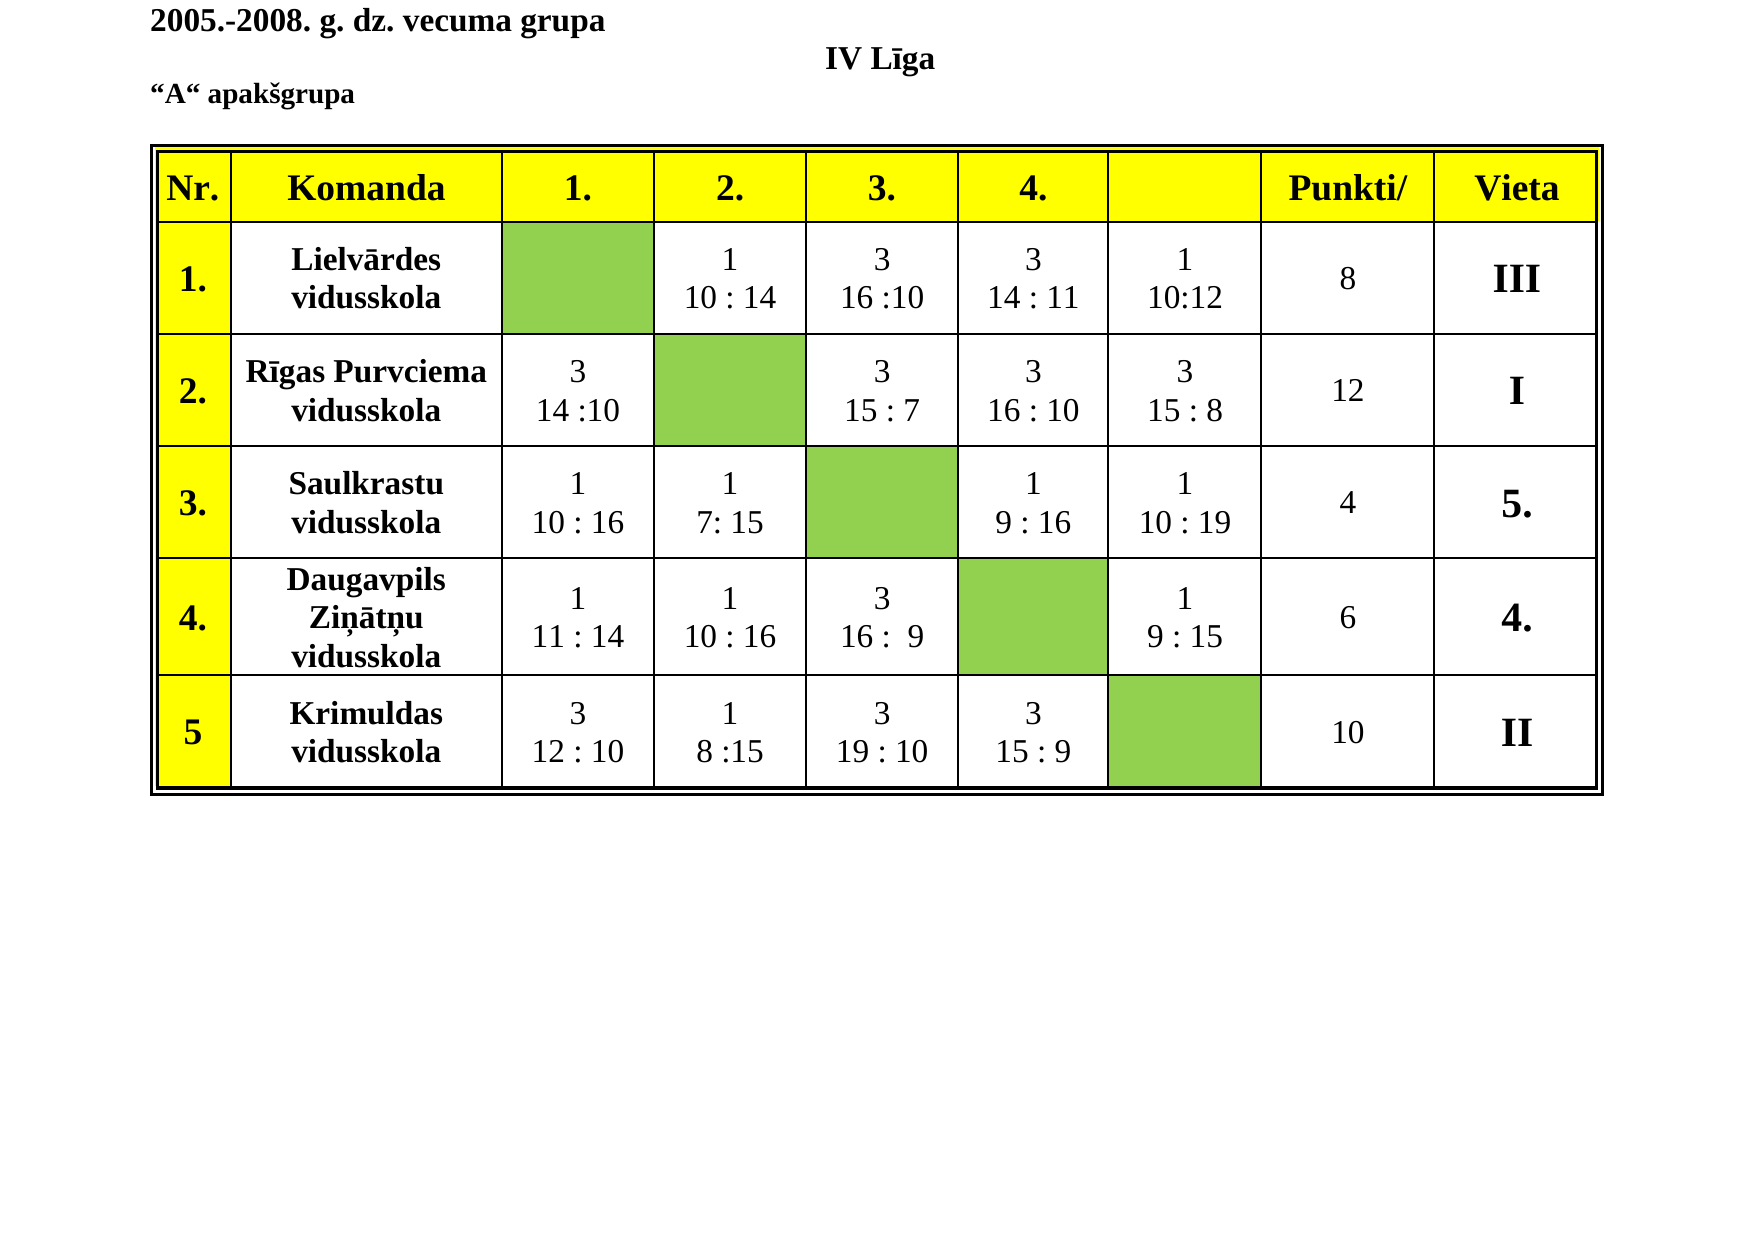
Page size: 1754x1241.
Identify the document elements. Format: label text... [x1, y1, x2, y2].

table_cell [807, 447, 957, 557]
table_cell 3 14 : 11 [959, 223, 1107, 333]
table_cell [655, 335, 805, 445]
table_cell 1 9 : 15 [1109, 559, 1260, 674]
table_header 1. [503, 153, 653, 221]
table_cell 1 11 : 14 [503, 559, 653, 674]
table_cell 2. [159, 335, 230, 445]
table_cell 1 8 :15 [655, 676, 805, 786]
table_cell II [1435, 676, 1595, 786]
table_cell Lielvārdes vidusskola [232, 223, 501, 333]
table_cell III [1435, 223, 1595, 333]
text “A“ apakšgrupa [150, 77, 1604, 110]
table_cell 3 15 : 9 [959, 676, 1107, 786]
table_header 2. [655, 153, 805, 221]
table_cell 1 10 : 14 [655, 223, 805, 333]
table_cell 1 7: 15 [655, 447, 805, 557]
table_cell 8 [1262, 223, 1433, 333]
table_cell 3 19 : 10 [807, 676, 957, 786]
table_header 3. [807, 153, 957, 221]
table_header Vieta [1434, 147, 1599, 221]
table_cell 3 16 : 9 [807, 559, 957, 674]
table_cell 4. [159, 559, 230, 674]
table_header 4. [959, 153, 1107, 221]
table_cell Saulkrastu vidusskola [232, 447, 501, 557]
table_cell 1 9 : 16 [959, 447, 1107, 557]
table_cell [959, 559, 1107, 674]
table_cell 5 [159, 676, 230, 786]
table_cell 1 10 : 16 [655, 559, 805, 674]
table_cell 6 [1262, 559, 1433, 674]
table_cell 10 [1262, 676, 1433, 786]
table_cell Krimuldas vidusskola [232, 676, 501, 786]
table_cell 3 15 : 7 [807, 335, 957, 445]
table_cell 1 10 : 16 [503, 447, 653, 557]
table_cell I [1435, 335, 1595, 445]
table_cell Daugavpils Ziņātņu vidusskola [232, 559, 501, 674]
table_cell 1 10:12 [1109, 223, 1260, 333]
text 2005.-2008. g. dz. vecuma grupa [150, 0, 1604, 38]
table_cell [1109, 676, 1260, 786]
table_header Nr. [155, 147, 231, 221]
table_cell 3. [159, 447, 230, 557]
table_header [1109, 153, 1260, 221]
table_cell [503, 223, 653, 333]
table_cell 3 12 : 10 [503, 676, 653, 786]
table_cell 3 16 : 10 [959, 335, 1107, 445]
table_cell 4 [1262, 447, 1433, 557]
table_cell 5. [1435, 447, 1595, 557]
table_cell 1. [159, 223, 230, 333]
table_header Komanda [232, 153, 501, 221]
table_cell 3 15 : 8 [1109, 335, 1260, 445]
table_cell 3 16 :10 [807, 223, 957, 333]
table_cell Rīgas Purvciema vidusskola [232, 335, 501, 445]
table_cell 4. [1435, 559, 1595, 674]
table_cell 1 10 : 19 [1109, 447, 1260, 557]
text IV Līga [750, 38, 1604, 77]
table_cell 3 14 :10 [503, 335, 653, 445]
table_header Punkti/ [1262, 153, 1433, 221]
table_cell 12 [1262, 335, 1433, 445]
